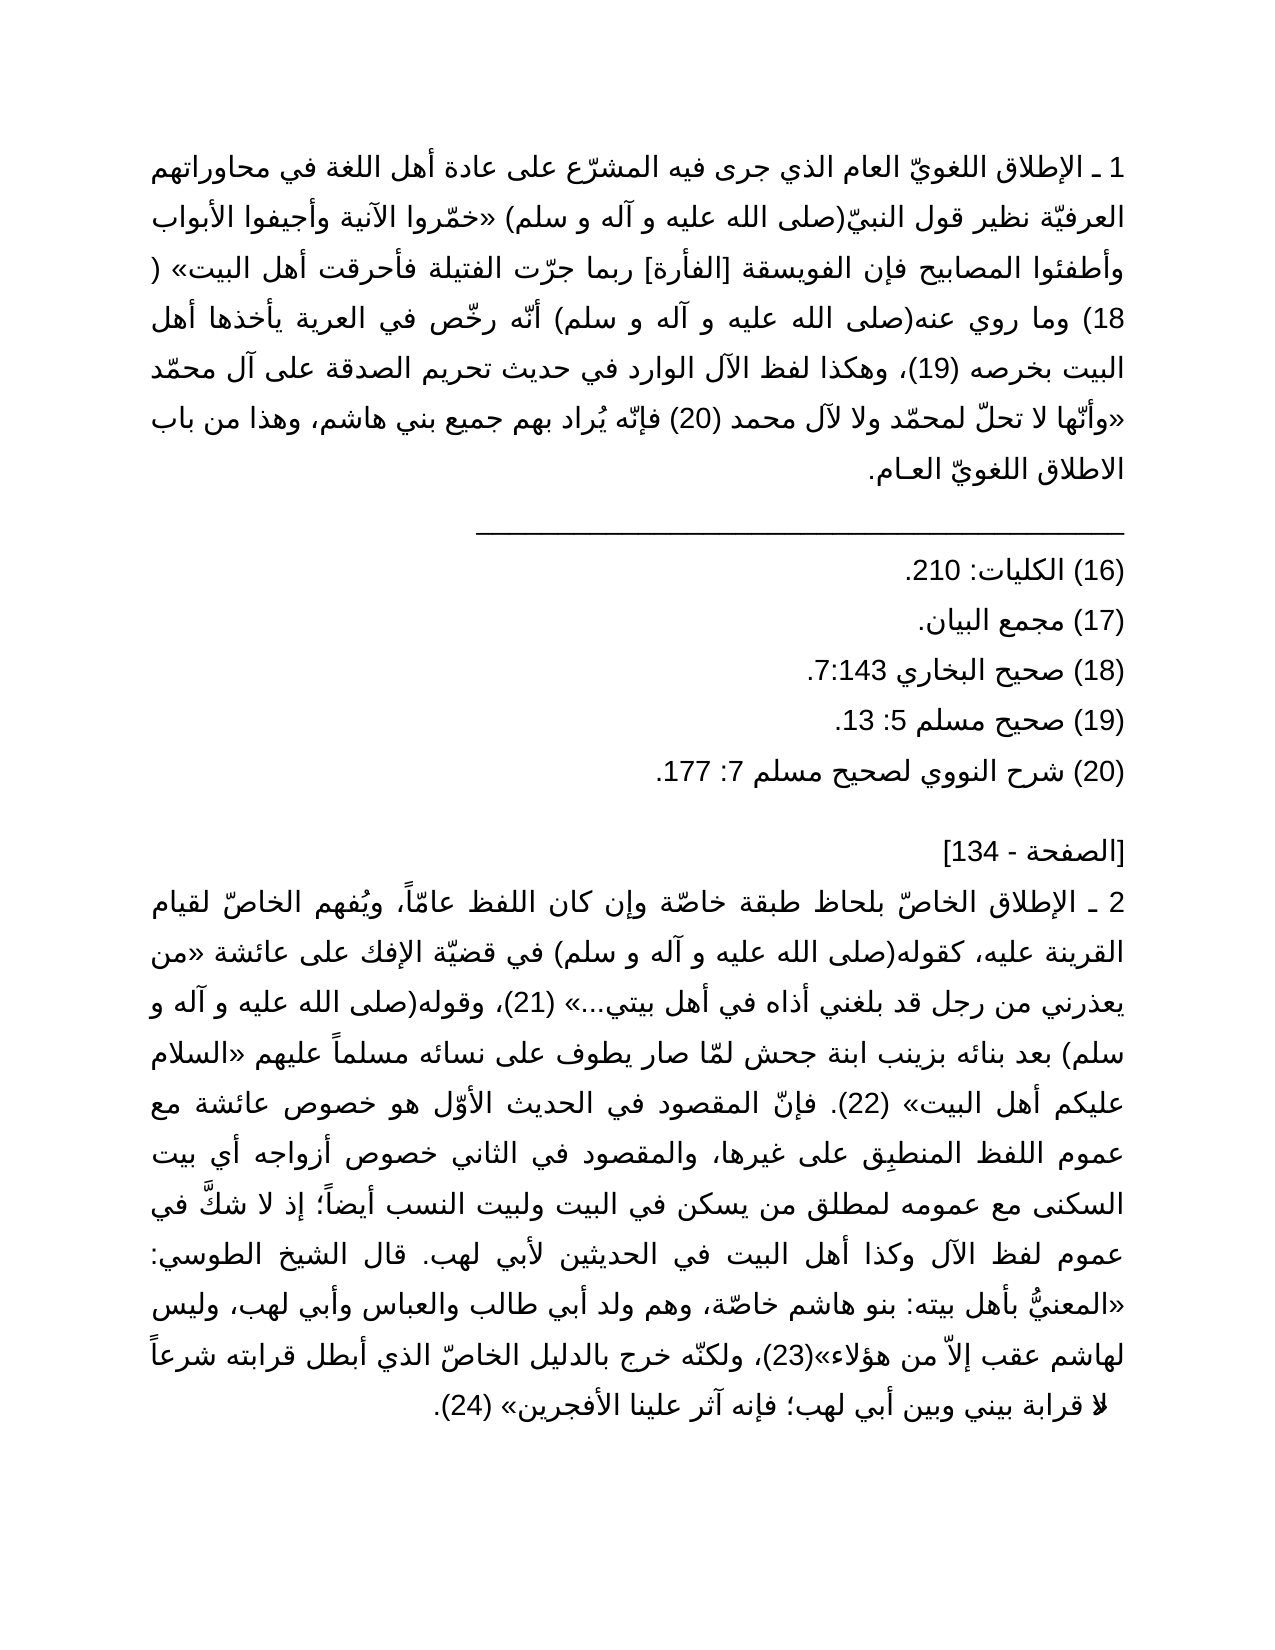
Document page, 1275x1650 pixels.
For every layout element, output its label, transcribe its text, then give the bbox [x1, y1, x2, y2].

text (18) صحيح البخاري 7:143. [150, 653, 1125, 687]
text (17) مجمع البيان. [150, 603, 1125, 636]
text 1 ـ الإطلاق اللغويّ العام الذي جرى فيه المشرّع على عادة أهل اللغة في محاوراتهم العرفيّة نظير قول النبيّ(صلى‏ الله ‏عليه ‏و ‏آله ‏و سلم) «خمّروا الآنية وأجيفوا الأبواب وأطفئوا المصابيح فإن الفويسقة [الفأرة] ربما جرّت الفتيلة فأحرقت أهل البيت» (18) وما روي عنه(صلى‏ الله ‏عليه ‏و ‏آله ‏و سلم) أنّه رخّص في العرية يأخذها أهل البيت بخرصه (19)، وهكذا لفظ الآل الوارد في حديث تحريم الصدقة على آل محمّد «وأنّها لا تحلّ لمحمّد ولا لآل محمد (20) فإنّه يُراد بهم جميع بني هاشم، وهذا من باب الاطلاق اللغويّ العـام. [150, 150, 1125, 485]
text (20) شرح النووي لصحيح مسلم 7: 177. [150, 754, 1125, 787]
text (19) صحيح مسلم 5: 13. [150, 703, 1125, 737]
text (16) الكليات: 210. [150, 552, 1125, 586]
text 2 ـ الإطلاق الخاصّ بلحاظ طبقة خاصّة وإن كان اللفظ عامّاً، ويُفهم الخاصّ لقيام القرينة عليه، كقوله(صلى‏ الله ‏عليه ‏و ‏آله ‏و سلم) في قضيّة الإفك على عائشة «من يعذرني من رجل قد بلغني أذاه في أهل بيتي...» (21)، وقوله(صلى‏ الله ‏عليه ‏و ‏آله ‏و سلم) بعد بنائه بزينب ابنة جحش لمّا صار يطوف على نسائه مسلماً عليهم «السلام عليكم أهل البيت» (22). فإنّ المقصود في الحديث الأوّل هو خصوص عائشة مع عموم اللفظ المنطبِق على غيرها، والمقصود في الثاني خصوص أزواجه أي بيت السكنى مع عمومه لمطلق من يسكن في البيت ولبيت النسب أيضاً؛ إذ لا شكَّ في عموم لفظ الآل وكذا أهل البيت في الحديثين لأبي لهب. قال الشيخ الطوسي: «المعنيُّ بأهل بيته: بنو هاشم خاصّة، وهم ولد أبي طالب والعباس وأبي لهب، وليس لهاشم عقب إلاّ من هؤلاء»(23)، ولكنّه خرج بالدليل الخاصّ الذي أبطل قرابته شرعاً «لا قرابة بيني وبين أبي لهب؛ فإنه آثر علينا الأفجرين» (24). [150, 885, 1125, 1421]
text ________________________________________ [150, 502, 1125, 536]
text [الصفحة - 134] [150, 834, 1125, 868]
